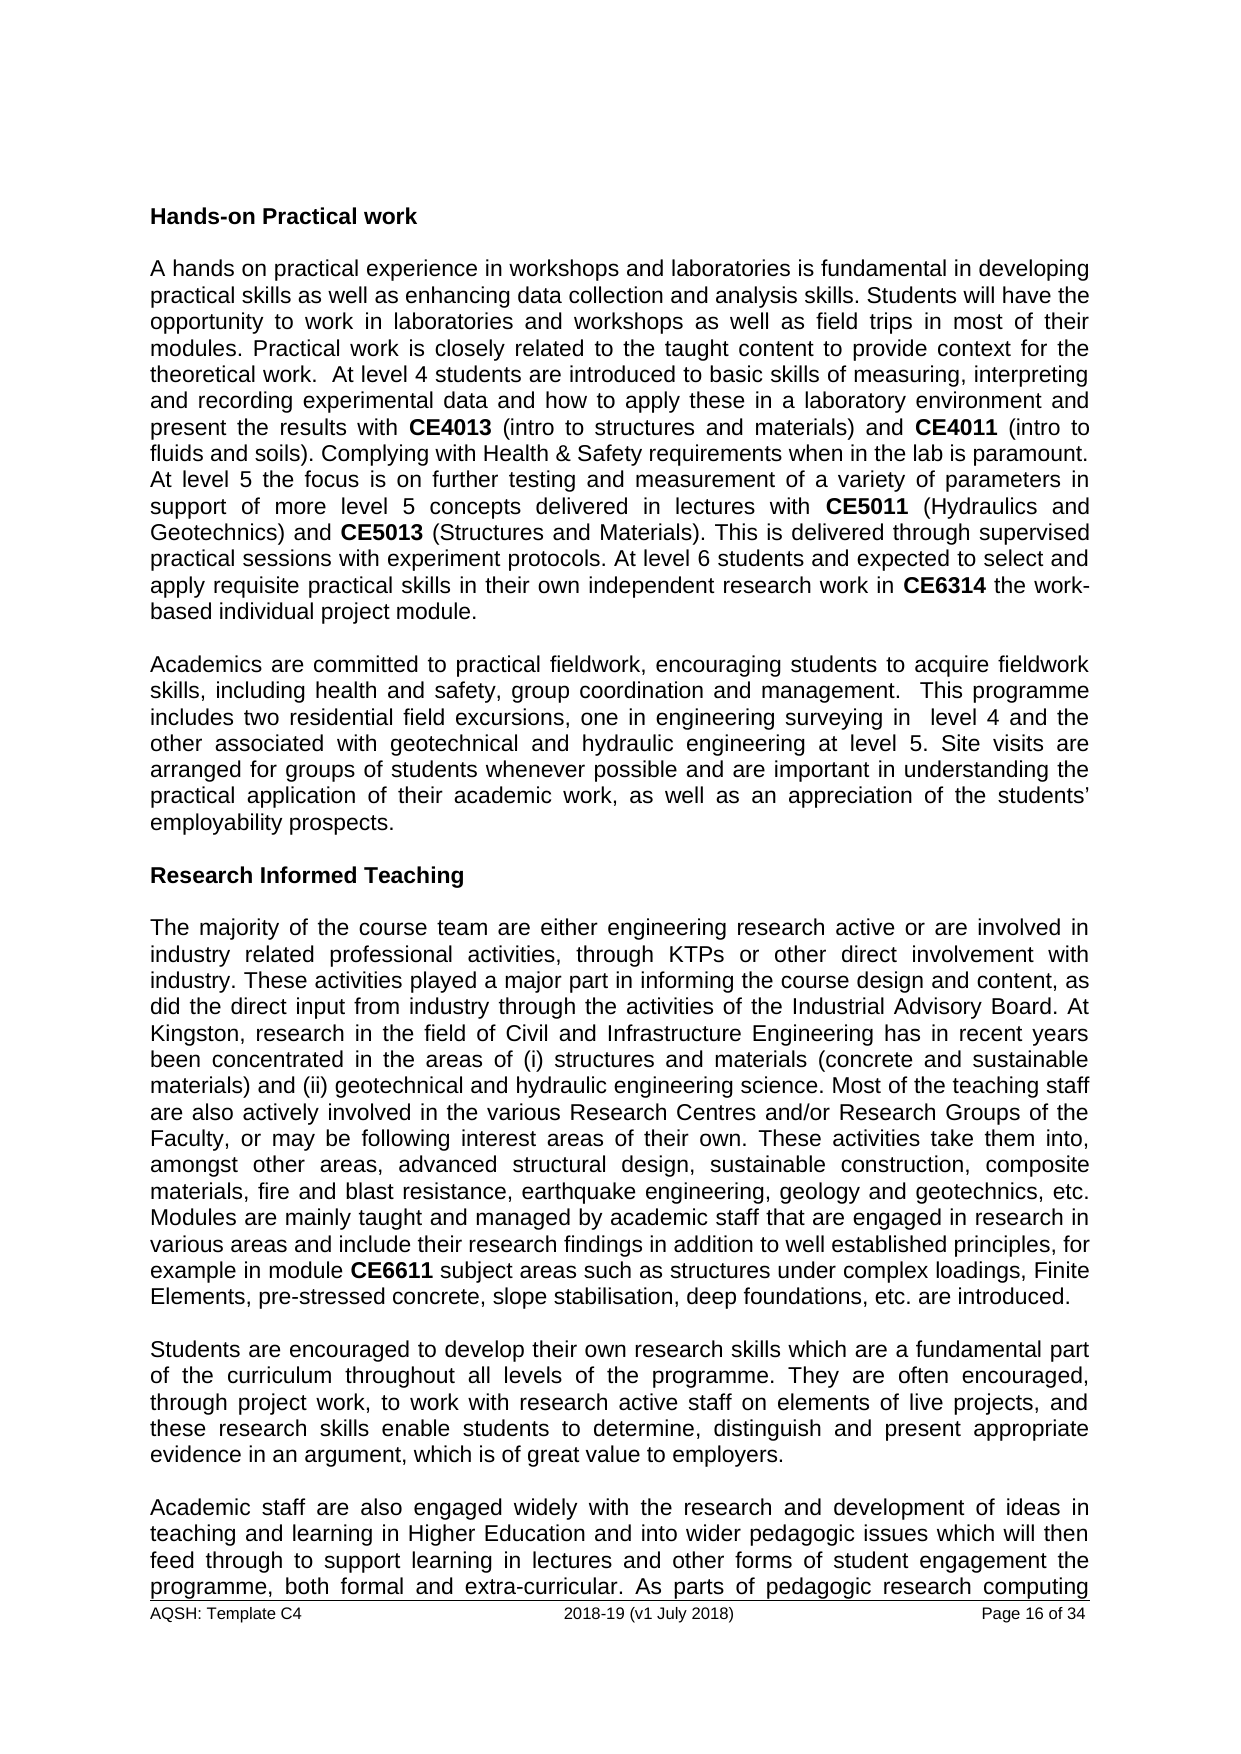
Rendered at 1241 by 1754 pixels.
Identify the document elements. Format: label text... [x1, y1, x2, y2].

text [150, 1494, 1090, 1599]
text Students are encouraged to develop their own research skills which are a fundamental part of the curriculum throughout all levels of the programme. They are often encouraged, through project work, to work with research active staff on elements of live projects, and these research skills enable students to determine, distinguish and present appropriate evidence in an argument, which is of great value to employers. [150, 1336, 1090, 1468]
text Hands-on Practical work [150, 203, 1090, 229]
text Academics are committed to practical fieldwork, encouraging students to acquire fieldwork skills, including health and safety, group coordination and management. This programme includes two residential field excursions, one in engineering surveying in level 4 and the other associated with geotechnical and hydraulic engineering at level 5. Site visits are arranged for groups of students whenever possible and are important in understanding the practical application of their academic work, as well as an appreciation of the students’ employability prospects. [150, 651, 1090, 835]
text Research Informed Teaching [150, 862, 1090, 888]
text The majority of the course team are either engineering research active or are involved in industry related professional activities, through KTPs or other direct involvement with industry. These activities played a major part in informing the course design and content, as did the direct input from industry through the activities of the Industrial Advisory Board. At Kingston, research in the field of Civil and Infrastructure Engineering has in recent years been concentrated in the areas of (i) structures and materials (concrete and sustainable materials) and (ii) geotechnical and hydraulic engineering science. Most of the teaching staff are also actively involved in the various Research Centres and/or Research Groups of the Faculty, or may be following interest areas of their own. These activities take them into, amongst other areas, advanced structural design, sustainable construction, composite materials, fire and blast resistance, earthquake engineering, geology and geotechnics, etc. Modules are mainly taught and managed by academic staff that are engaged in research in various areas and include their research findings in addition to well established principles, for example in module CE6611 subject areas such as structures under complex loadings, Finite Elements, pre-stressed concrete, slope stabilisation, deep foundations, etc. are introduced. [150, 914, 1090, 1309]
text A hands on practical experience in workshops and laboratories is fundamental in developing practical skills as well as enhancing data collection and analysis skills. Students will have the opportunity to work in laboratories and workshops as well as field trips in most of their modules. Practical work is closely related to the taught content to provide context for the theoretical work. At level 4 students are introduced to basic skills of measuring, interpreting and recording experimental data and how to apply these in a laboratory environment and present the results with CE4013 (intro to structures and materials) and CE4011 (intro to fluids and soils). Complying with Health & Safety requirements when in the lab is paramount. At level 5 the focus is on further testing and measurement of a variety of parameters in support of more level 5 concepts delivered in lectures with CE5011 (Hydraulics and Geotechnics) and CE5013 (Structures and Materials). This is delivered through supervised practical sessions with experiment protocols. At level 6 students and expected to select and apply requisite practical skills in their own independent research work in CE6314 the work-based individual project module. [150, 255, 1090, 624]
